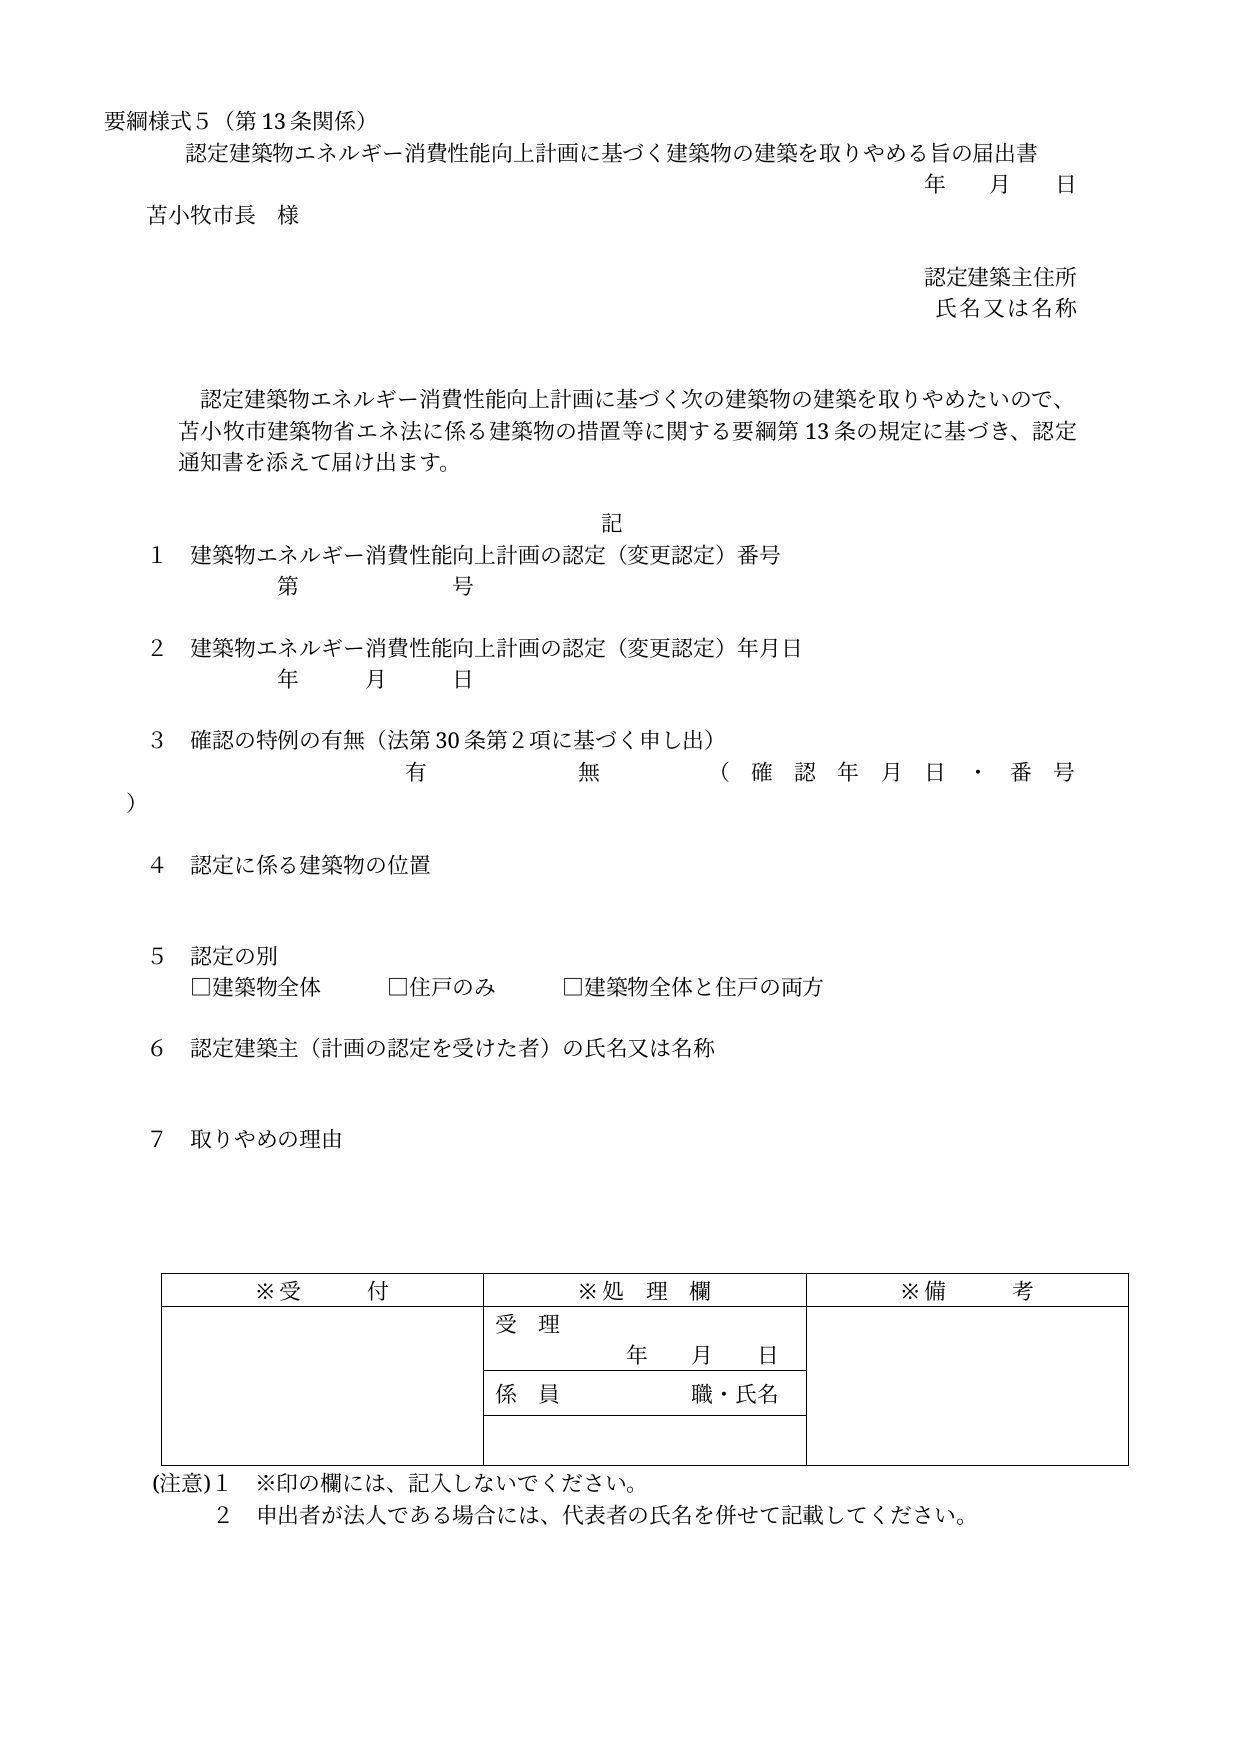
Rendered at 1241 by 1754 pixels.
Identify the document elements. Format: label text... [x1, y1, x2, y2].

text ２ 建築物エネルギー消費性能向上計画の認定（変更認定）年月日 [104, 631, 1077, 662]
text 認定建築物エネルギー消費性能向上計画に基づく建築物の建築を取りやめる旨の届出書 [104, 136, 1077, 167]
text 苫小牧市長 様 [104, 199, 1077, 230]
table_header ※ 受 付 [162, 1274, 483, 1306]
table_header ※ 備 考 [807, 1274, 1128, 1306]
text 要綱様式５（第13条関係） [104, 104, 1077, 136]
text 氏名又は名称 [104, 291, 1077, 323]
text ７ 取りやめの理由 [104, 1123, 1077, 1154]
table_cell [807, 1307, 1128, 1465]
text 年 月 日 [104, 662, 1077, 694]
table_cell [162, 1307, 483, 1465]
text 第 号 [104, 569, 1077, 601]
text ６ 認定建築主（計画の認定を受けた者）の氏名又は名称 [104, 1032, 1077, 1063]
table_cell 係 員 職・氏名 [484, 1371, 806, 1414]
table_header ※ 処 理 欄 [484, 1274, 806, 1306]
table_cell [484, 1416, 806, 1465]
text １ 建築物エネルギー消費性能向上計画の認定（変更認定）番号 [104, 538, 1077, 569]
text 認定建築主住所 [104, 260, 1077, 291]
text (注意)１ ※印の欄には、記入しないでください。 [104, 1466, 1077, 1498]
text 年 月 日 [104, 167, 1077, 199]
table_cell 受 理 年 月 日 [484, 1307, 806, 1370]
text ２ 申出者が法人である場合には、代表者の氏名を併せて記載してください。 [104, 1498, 1077, 1529]
text ３ 確認の特例の有無（法第30条第２項に基づく申し出） [104, 723, 1077, 755]
text 有 無 （確認年月日・番号 ） [104, 755, 1077, 818]
text 記 [104, 507, 1077, 538]
text ５ 認定の別 [104, 939, 1077, 970]
text ４ 認定に係る建築物の位置 [104, 848, 1077, 879]
text □建築物全体 □住戸のみ □建築物全体と住戸の両方 [104, 970, 1077, 1002]
text 認定建築物エネルギー消費性能向上計画に基づく次の建築物の建築を取りやめたいので、苫小牧市建築物省エネ法に係る建築物の措置等に関する要綱第13条の規定に基づき、認定通知書を添えて届け出ます。 [178, 382, 1077, 477]
